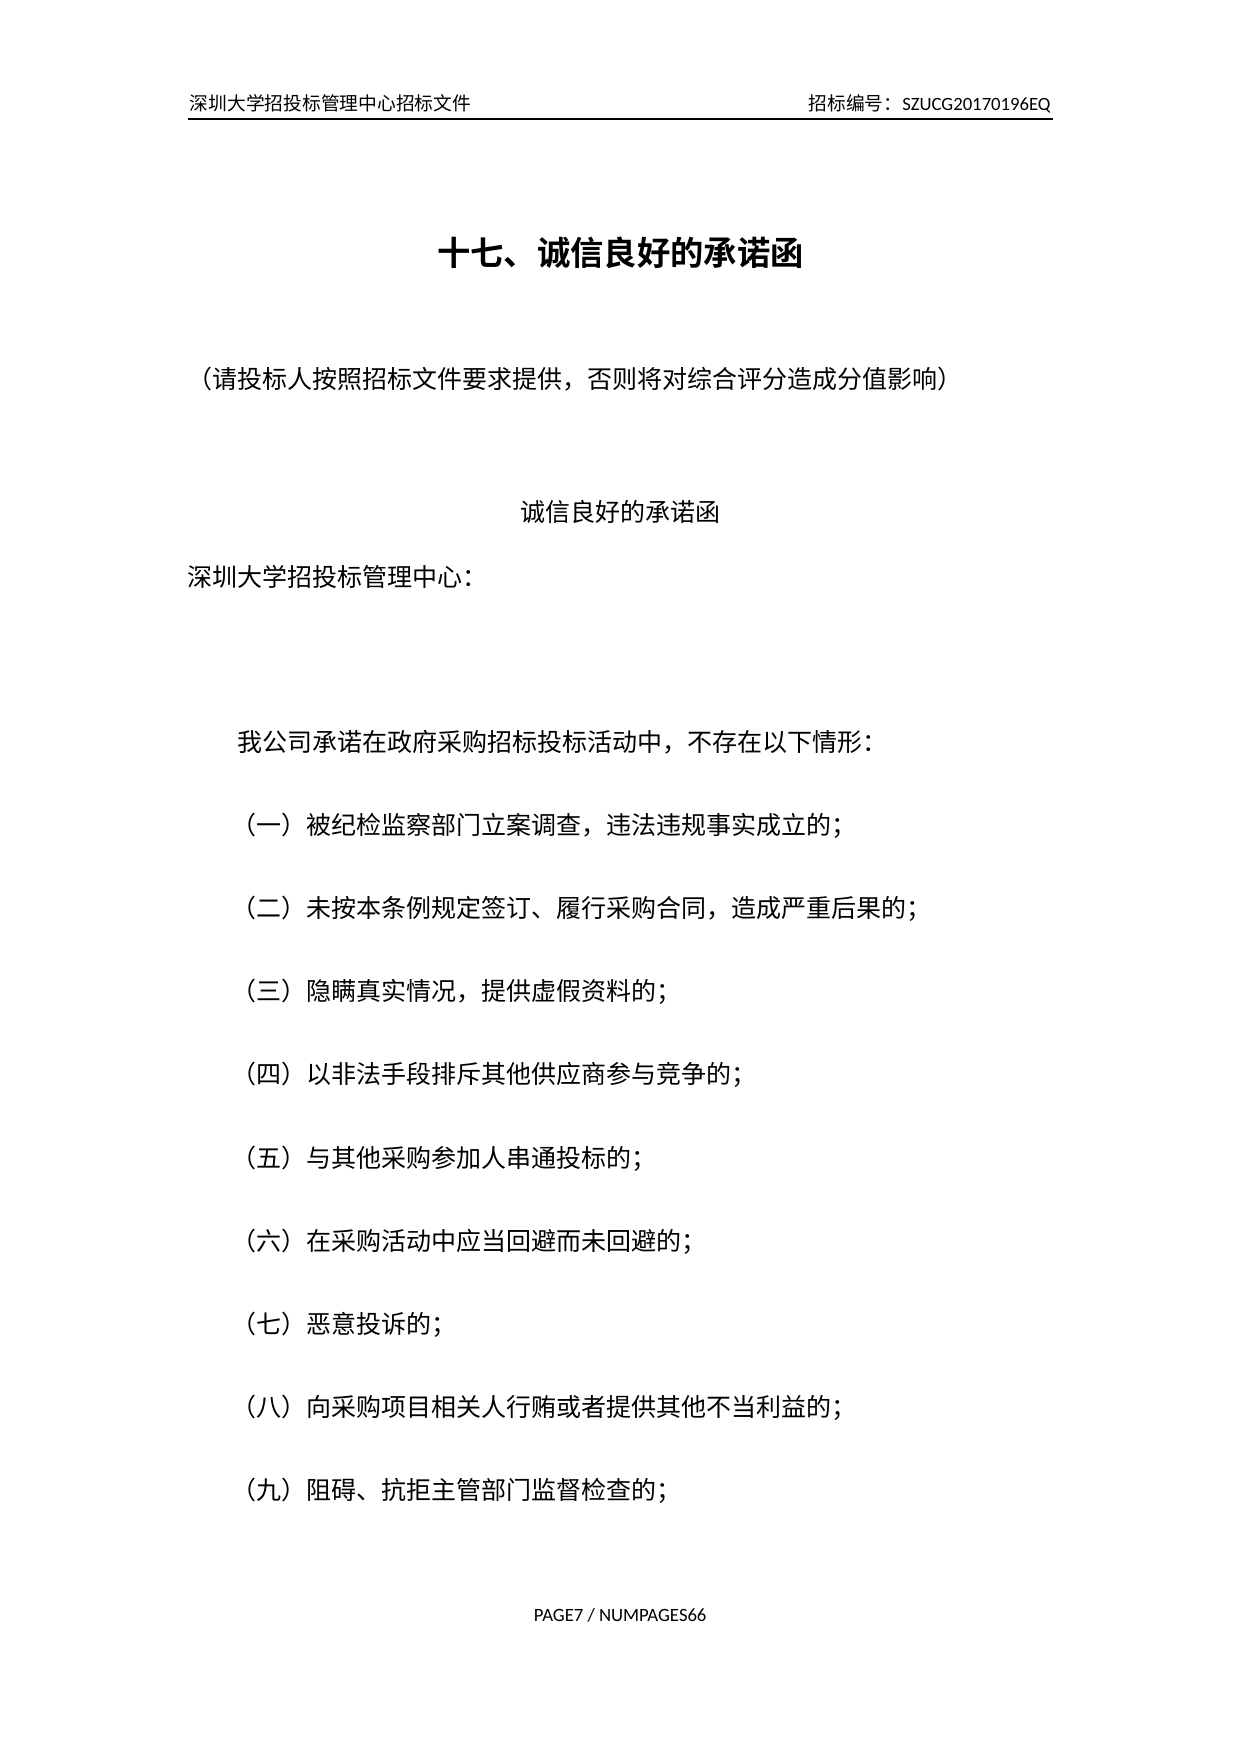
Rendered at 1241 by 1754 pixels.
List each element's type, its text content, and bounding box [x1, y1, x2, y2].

text （五）与其他采购参加人串通投标的； [231, 1124, 1053, 1189]
text 诚信良好的承诺函 [187, 478, 1053, 543]
text （八）向采购项目相关人行贿或者提供其他不当利益的； [231, 1373, 1053, 1438]
text （二）未按本条例规定签订、履行采购合同，造成严重后果的； [231, 874, 1053, 939]
text （一）被纪检监察部门立案调查，违法违规事实成立的； [231, 791, 1053, 856]
subtitle 十七、诚信良好的承诺函 [187, 218, 1053, 283]
text （三）隐瞒真实情况，提供虚假资料的； [231, 957, 1053, 1022]
text 我公司承诺在政府采购招标投标活动中，不存在以下情形： [187, 708, 1053, 773]
text （六）在采购活动中应当回避而未回避的； [231, 1207, 1053, 1272]
text （请投标人按照招标文件要求提供，否则将对综合评分造成分值影响） [187, 345, 1053, 410]
text （四）以非法手段排斥其他供应商参与竞争的； [231, 1041, 1053, 1106]
text （七）恶意投诉的； [231, 1290, 1053, 1355]
text 深圳大学招投标管理中心： [187, 543, 1053, 608]
text （九）阻碍、抗拒主管部门监督检查的； [231, 1456, 1053, 1521]
